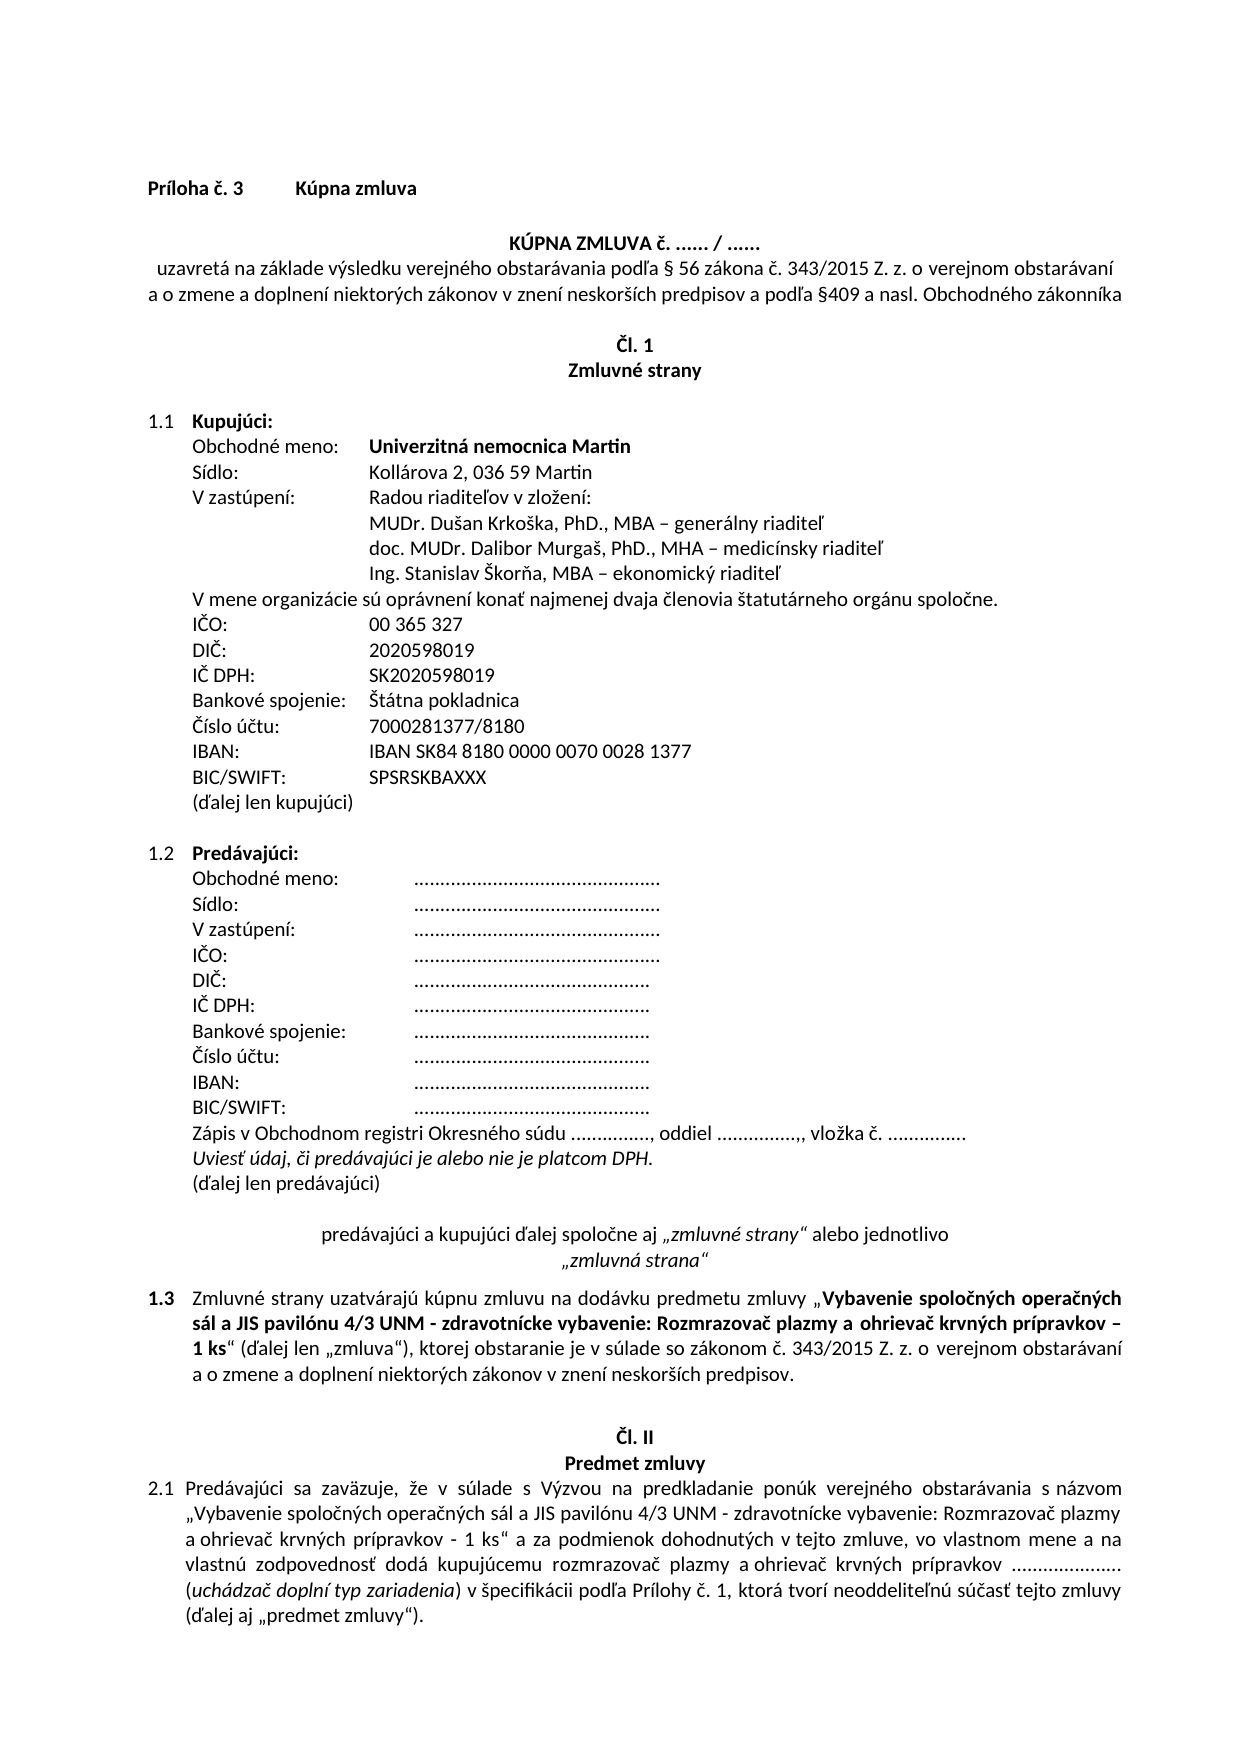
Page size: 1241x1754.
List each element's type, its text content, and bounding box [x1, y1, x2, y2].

subtitle DIČ: ............................................. [148, 967, 1122, 993]
list Zmluvné strany uzatvárajú kúpnu zmluvu na dodávku predmetu zmluvy „Vybavenie spoločných operačných sál a JIS pavilónu 4/3 UNM - zdravotnícke vybavenie: Rozmrazovač plazmy a ohrievač krvných prípravkov – 1 ks“ (ďalej len „zmluva“), ktorej obstaranie je v súlade so zákonom č. 343/2015 Z. z. o verejnom obstarávaní a o zmene a doplnení niektorých zákonov v znení neskorších predpisov. [148, 1285, 1122, 1386]
text KÚPNA ZMLUVA č. ...... / ...... [148, 230, 1122, 256]
text (ďalej len kupujúci) [148, 789, 1122, 815]
text IBAN: IBAN SK84 8180 0000 0070 0028 1377 [148, 738, 1122, 764]
text 1.2 Predávajúci: [148, 840, 1122, 866]
text IČO: 00 365 327 [148, 611, 1122, 637]
text „zmluvná strana“ [148, 1247, 1122, 1272]
text Ing. Stanislav Škorňa, MBA – ekonomický riaditeľ [148, 561, 1122, 586]
list Predávajúci sa zaväzuje, že v súlade s Výzvou na predkladanie ponúk verejného obstarávania s názvom „Vybavenie spoločných operačných sál a JIS pavilónu 4/3 UNM - zdravotnícke vybavenie: Rozmrazovač plazmy a ohrievač krvných prípravkov - 1 ks“ a za podmienok dohodnutých v tejto zmluve, vo vlastnom mene a na vlastnú zodpovednosť dodá kupujúcemu rozmrazovač plazmy a ohrievač krvných prípravkov ..................... (uchádzač doplní typ zariadenia) v špecifikácii podľa Prílohy č. 1, ktorá tvorí neoddeliteľnú súčasť tejto zmluvy (ďalej aj „predmet zmluvy“). [148, 1475, 1122, 1628]
text V zastúpení: Radou riaditeľov v zložení: [148, 484, 1122, 510]
text predávajúci a kupujúci ďalej spoločne aj „zmluvné strany“ alebo jednotlivo [148, 1221, 1122, 1247]
text Uviesť údaj, či predávajúci je alebo nie je platcom DPH. [148, 1145, 1122, 1171]
text Číslo účtu: ............................................. [148, 1043, 1122, 1069]
text BIC/SWIFT: ............................................. [148, 1094, 1122, 1120]
text BIC/SWIFT: SPSRSKBAXXX [148, 764, 1122, 789]
text Číslo účtu: 7000281377/8180 [148, 713, 1122, 738]
text Bankové spojenie: Štátna pokladnica [148, 688, 1122, 713]
text Predmet zmluvy [148, 1450, 1122, 1475]
text doc. MUDr. Dalibor Murgaš, PhD., MHA – medicínsky riaditeľ [148, 535, 1122, 561]
text 1.1 Kupujúci: [148, 408, 1122, 433]
text MUDr. Dušan Krkoška, PhD., MBA – generálny riaditeľ [148, 510, 1122, 535]
subtitle Obchodné meno: Univerzitná nemocnica Martin [148, 433, 1137, 459]
text DIČ: 2020598019 [148, 637, 1122, 662]
text IČO: ............................................... [148, 942, 1122, 967]
text V zastúpení: ............................................... [148, 916, 1122, 942]
subtitle IČ DPH: ............................................. [148, 993, 1122, 1018]
text Sídlo: ............................................... [148, 891, 1122, 916]
list Zmluvné strany [148, 357, 1122, 383]
subtitle Bankové spojenie: ............................................. [148, 1018, 1122, 1043]
text Príloha č. 3 Kúpna zmluva [148, 176, 1122, 201]
text V mene organizácie sú oprávnení konať najmenej dvaja členovia štatutárneho orgánu spoločne. [148, 586, 1122, 611]
text Obchodné meno: ............................................... [148, 866, 1122, 891]
text Sídlo: Kollárova 2, 036 59 Martin [148, 459, 1122, 484]
text IBAN: ............................................. [148, 1069, 1122, 1094]
text Čl. 1 [148, 332, 1122, 357]
text Čl. II [148, 1424, 1122, 1450]
text Zápis v Obchodnom registri Okresného súdu ..............., oddiel ...............,, vložka č. ............... [148, 1120, 1122, 1145]
text IČ DPH: SK2020598019 [148, 662, 1122, 688]
text uzavretá na základe výsledku verejného obstarávania podľa § 56 zákona č. 343/2015 Z. z. o verejnom obstarávaní a o zmene a doplnení niektorých zákonov v znení neskorších predpisov a podľa §409 a nasl. Obchodného zákonníka [148, 256, 1122, 306]
text (ďalej len predávajúci) [148, 1171, 1122, 1196]
